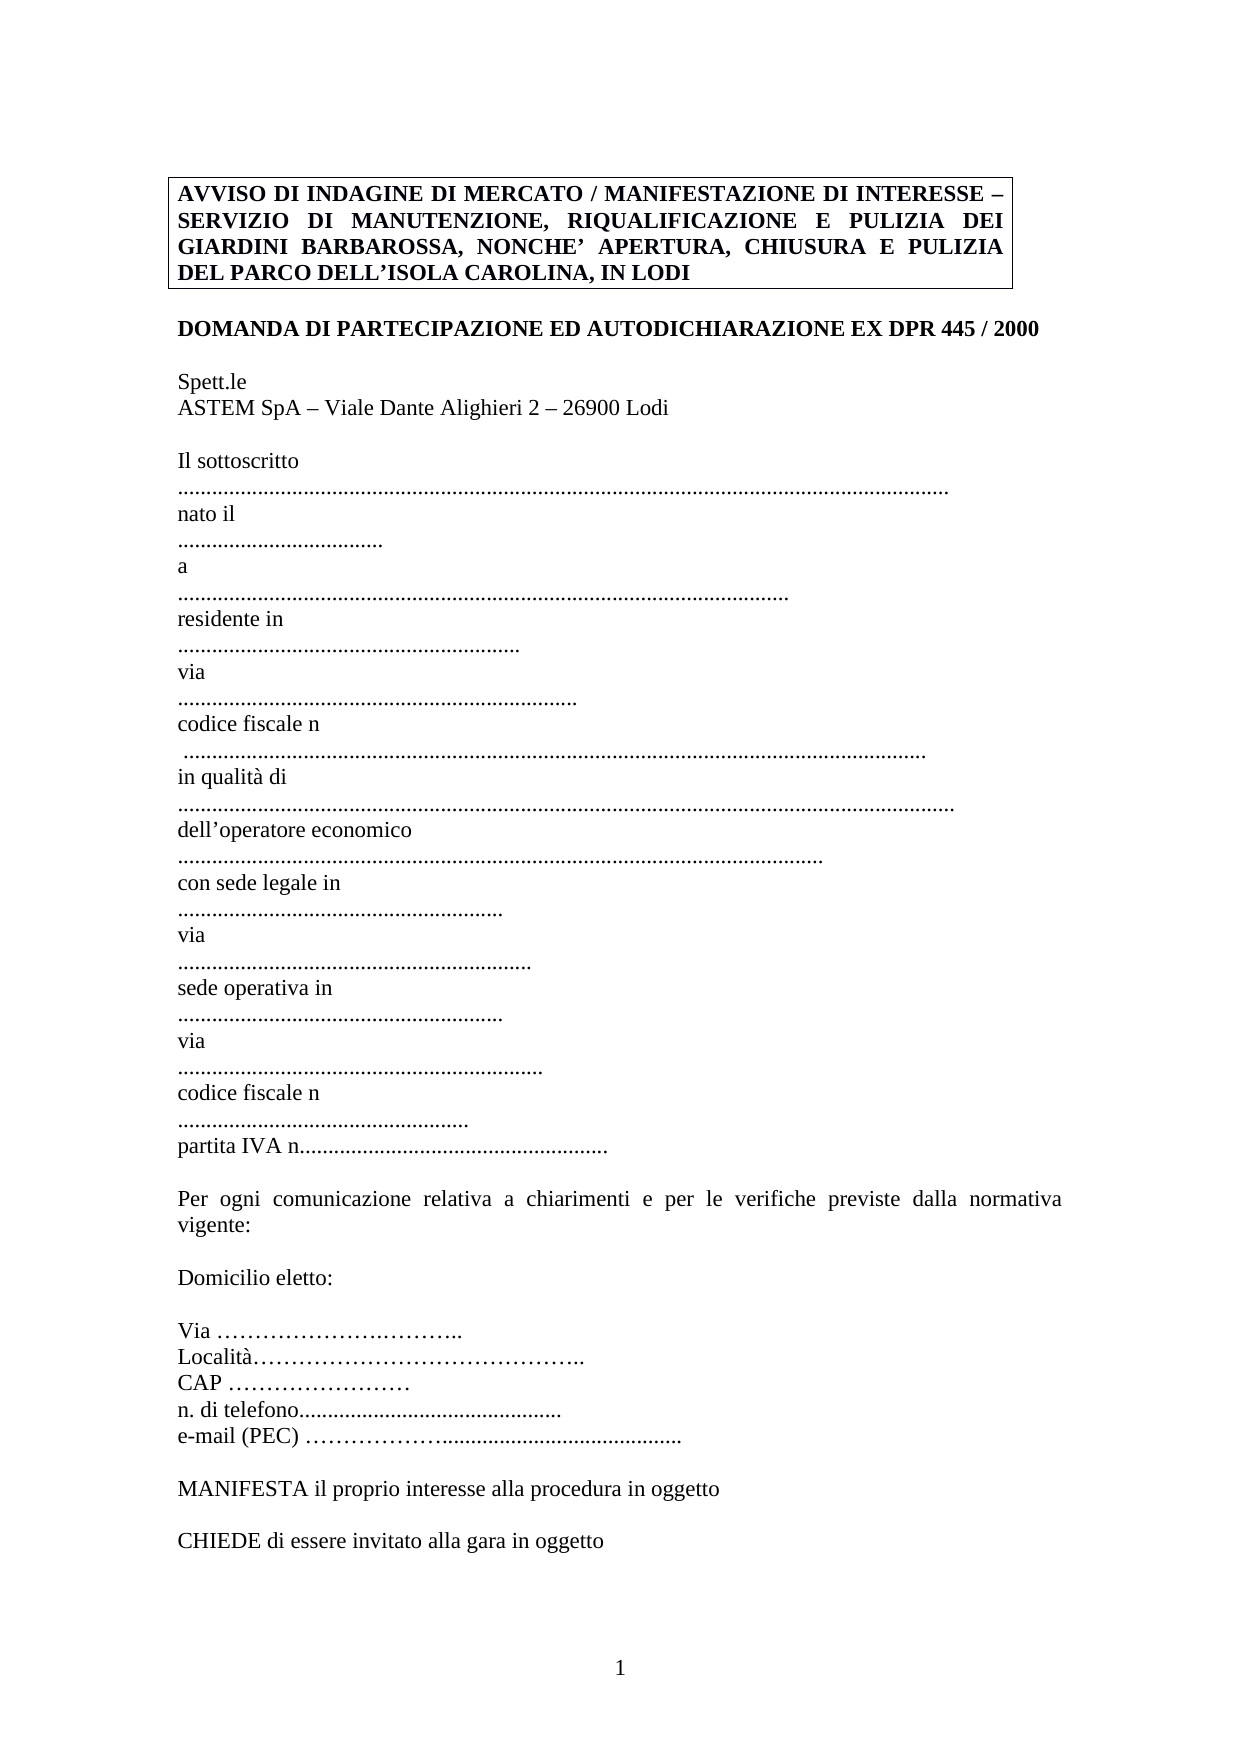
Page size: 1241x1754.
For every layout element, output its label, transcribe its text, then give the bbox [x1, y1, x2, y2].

text con sede legale in [177, 869, 1063, 895]
text AVVISO DI INDAGINE DI MERCATO / MANIFESTAZIONE DI INTERESSE – SERVIZIO DI MANUTENZIONE, RIQUALIFICAZIONE E PULIZIA DEI GIARDINI BARBAROSSA, NONCHE’ APERTURA, CHIUSURA E PULIZIA DEL PARCO DELL’ISOLA CAROLINA, IN LODI [169, 178, 1012, 288]
text ......................................................... [177, 1000, 1063, 1027]
text Domicilio eletto: [177, 1264, 1063, 1290]
text residente in [177, 605, 1063, 631]
text CAP …………………… [177, 1369, 1063, 1396]
text ................................................................ [177, 1053, 1063, 1079]
text Località…………………………………….. [177, 1343, 1063, 1369]
text dell’operatore economico [177, 816, 1063, 842]
text CHIEDE di essere invitato alla gara in oggetto [177, 1527, 1063, 1554]
text e-mail (PEC) ……………….......................................... [177, 1422, 1063, 1448]
text nato il [177, 500, 1063, 526]
text Via ………………….……….. [177, 1317, 1063, 1343]
text Per ogni comunicazione relativa a chiarimenti e per le verifiche previste dalla normativa vigente: [177, 1185, 1063, 1238]
text partita IVA n...................................................... [177, 1132, 1063, 1158]
text codice fiscale n [177, 1079, 1063, 1106]
text Il sottoscritto [177, 447, 1063, 473]
text ................................................................................................................. [177, 842, 1063, 869]
text .................................... [177, 526, 1063, 552]
text MANIFESTA il proprio interesse alla procedura in oggetto [177, 1475, 1063, 1501]
text ASTEM SpA – Viale Dante Alighieri 2 – 26900 Lodi [177, 394, 1063, 421]
text ...................................................................... [177, 684, 1063, 711]
text codice fiscale n [177, 711, 1063, 737]
text ......................................................... [177, 895, 1063, 921]
text n. di telefono.............................................. [177, 1396, 1063, 1422]
text ................................................... [177, 1106, 1063, 1132]
text via [177, 1027, 1063, 1053]
text ............................................................ [177, 631, 1063, 658]
text sede operativa in [177, 974, 1063, 1000]
text ........................................................................................................... [177, 579, 1063, 605]
text via [177, 921, 1063, 948]
text in qualità di [177, 763, 1063, 789]
text ........................................................................................................................................ [177, 789, 1063, 816]
text DOMANDA DI PARTECIPAZIONE ED AUTODICHIARAZIONE EX DPR 445 / 2000 [177, 315, 1063, 342]
text via [177, 658, 1063, 684]
text .................................................................................................................................. [177, 737, 1063, 763]
text a [177, 552, 1063, 579]
text Spett.le [177, 368, 1063, 394]
text .............................................................. [177, 948, 1063, 974]
text ....................................................................................................................................... [177, 473, 1063, 500]
